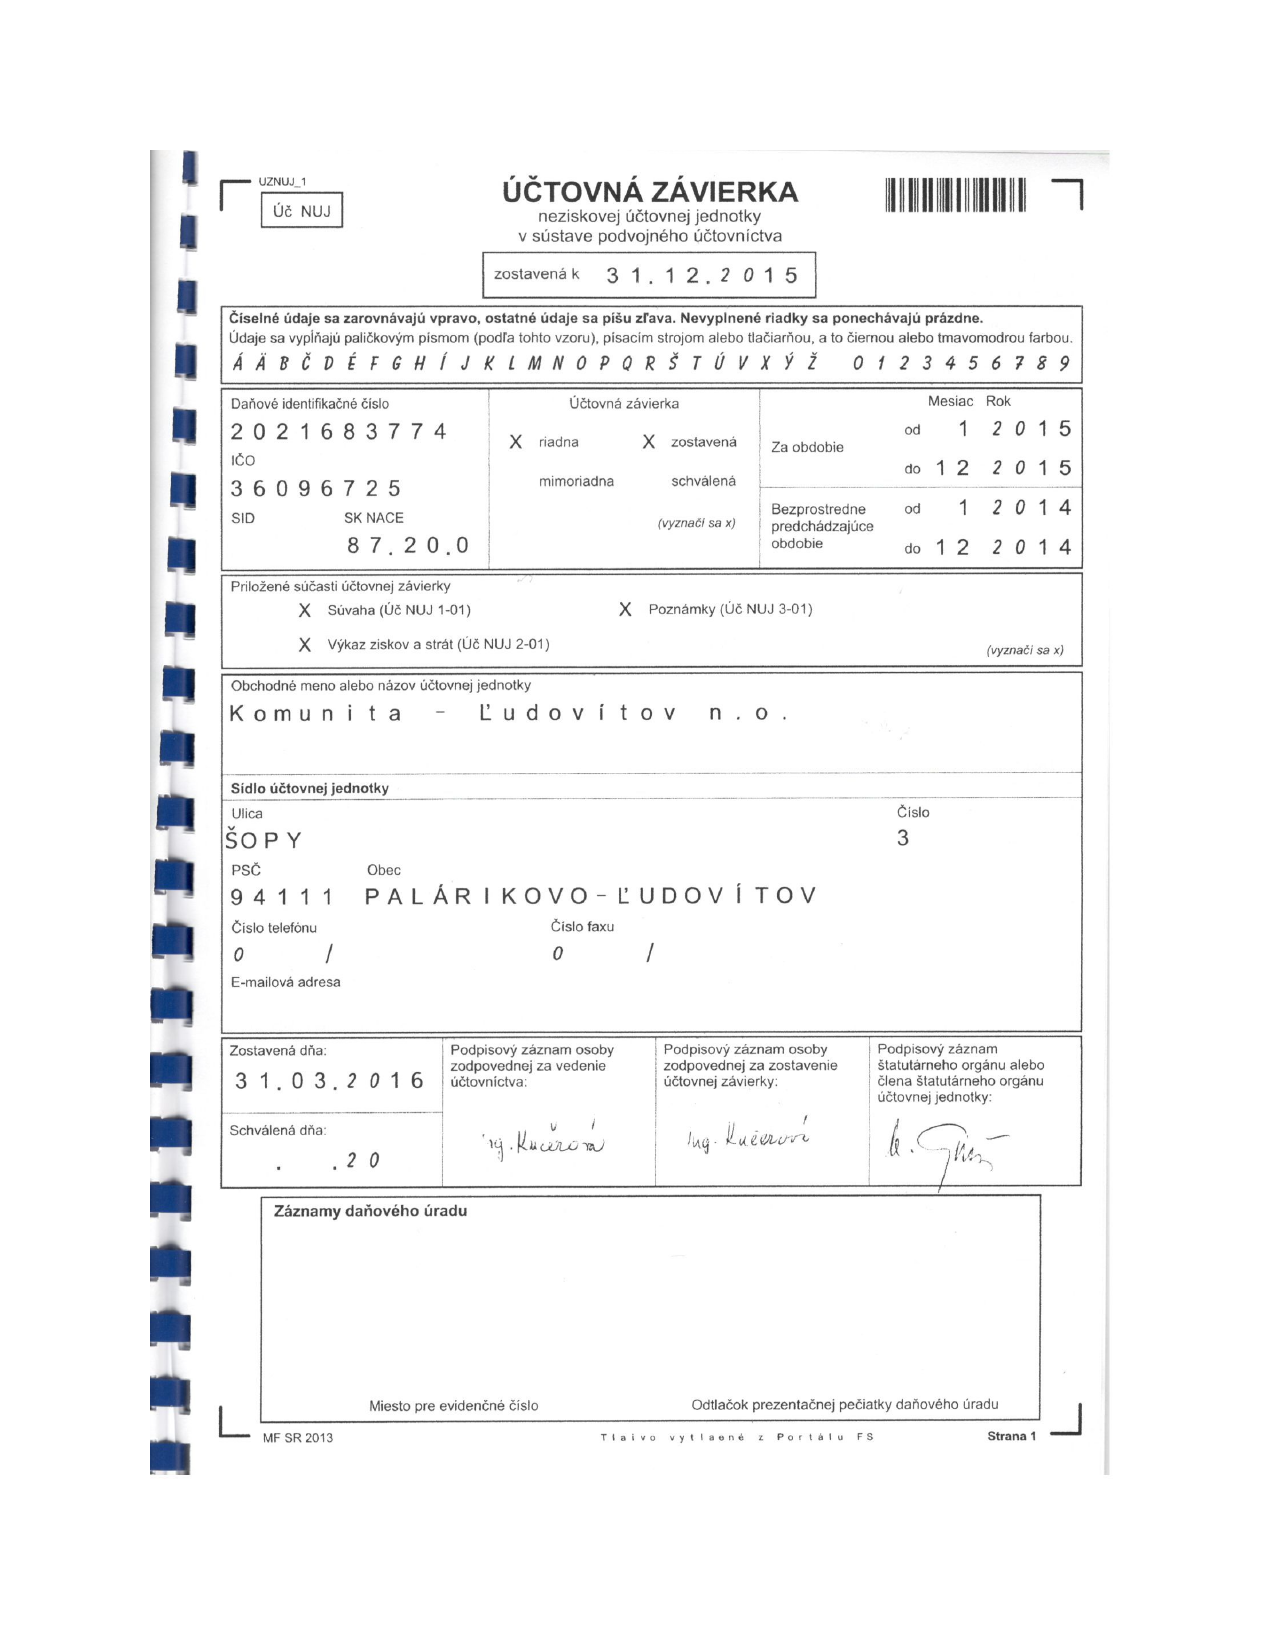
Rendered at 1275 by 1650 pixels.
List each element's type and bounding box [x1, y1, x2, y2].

picture [150, 150, 1124, 1489]
